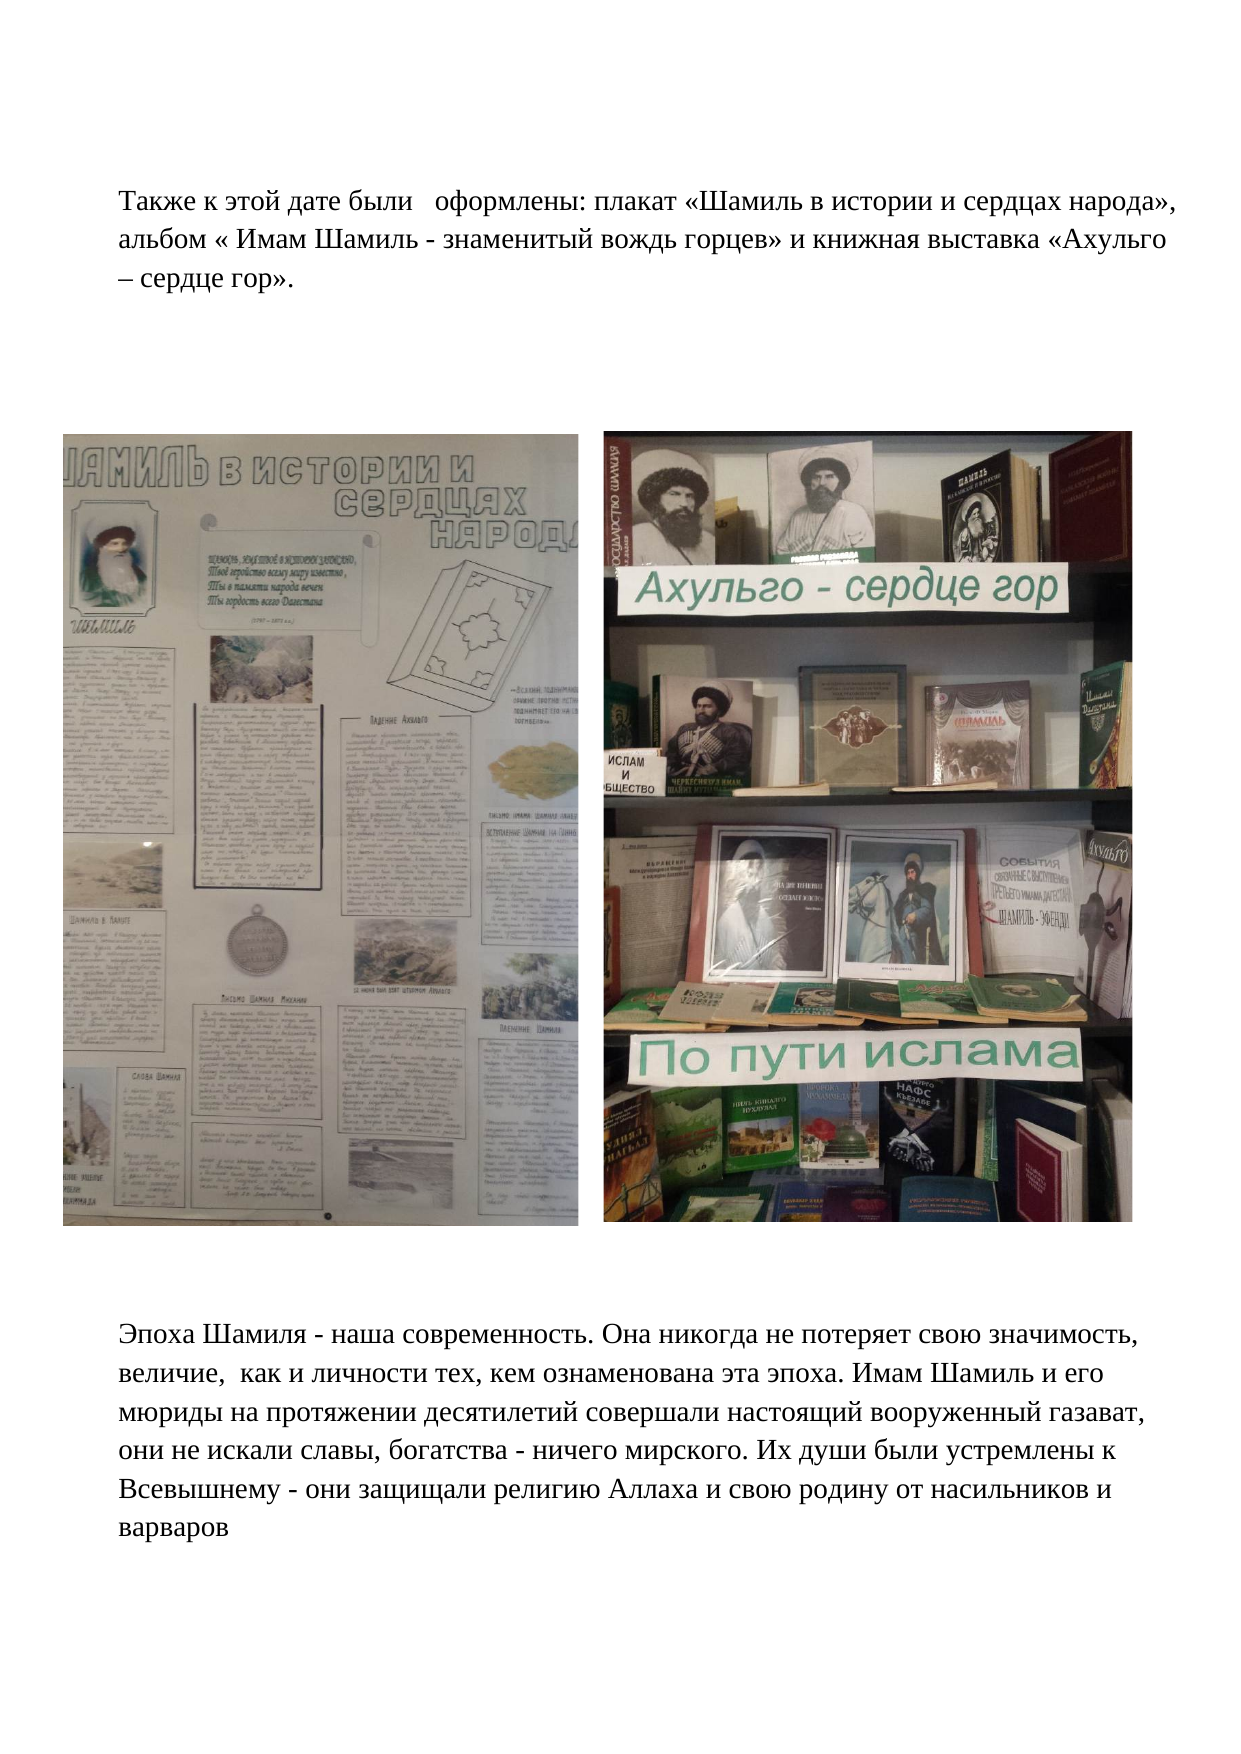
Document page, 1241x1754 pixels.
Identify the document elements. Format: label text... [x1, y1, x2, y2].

text Эпоха Шамиля - наша современность. Она никогда не потеряет свою значимость, величие, как и личности тех, кем ознаменована эта эпоха. Имам Шамиль и его мюриды на протяжении десятилетий совершали настоящий вооруженный газават, они не искали славы, богатства - ничего мирского. Их души были устремлены к Всевышнему - они защищали религию Аллаха и свою родину от насильников и варваров [118, 1317, 1181, 1543]
text Также к этой дате были оформлены: плакат «Шамиль в истории и сердцах народа», альбом « Имам Шамиль - знаменитый вождь горцев» и книжная выставка «Ахульго – сердце гор». [118, 183, 1181, 294]
picture [63, 434, 579, 1226]
picture [603, 431, 1133, 1222]
